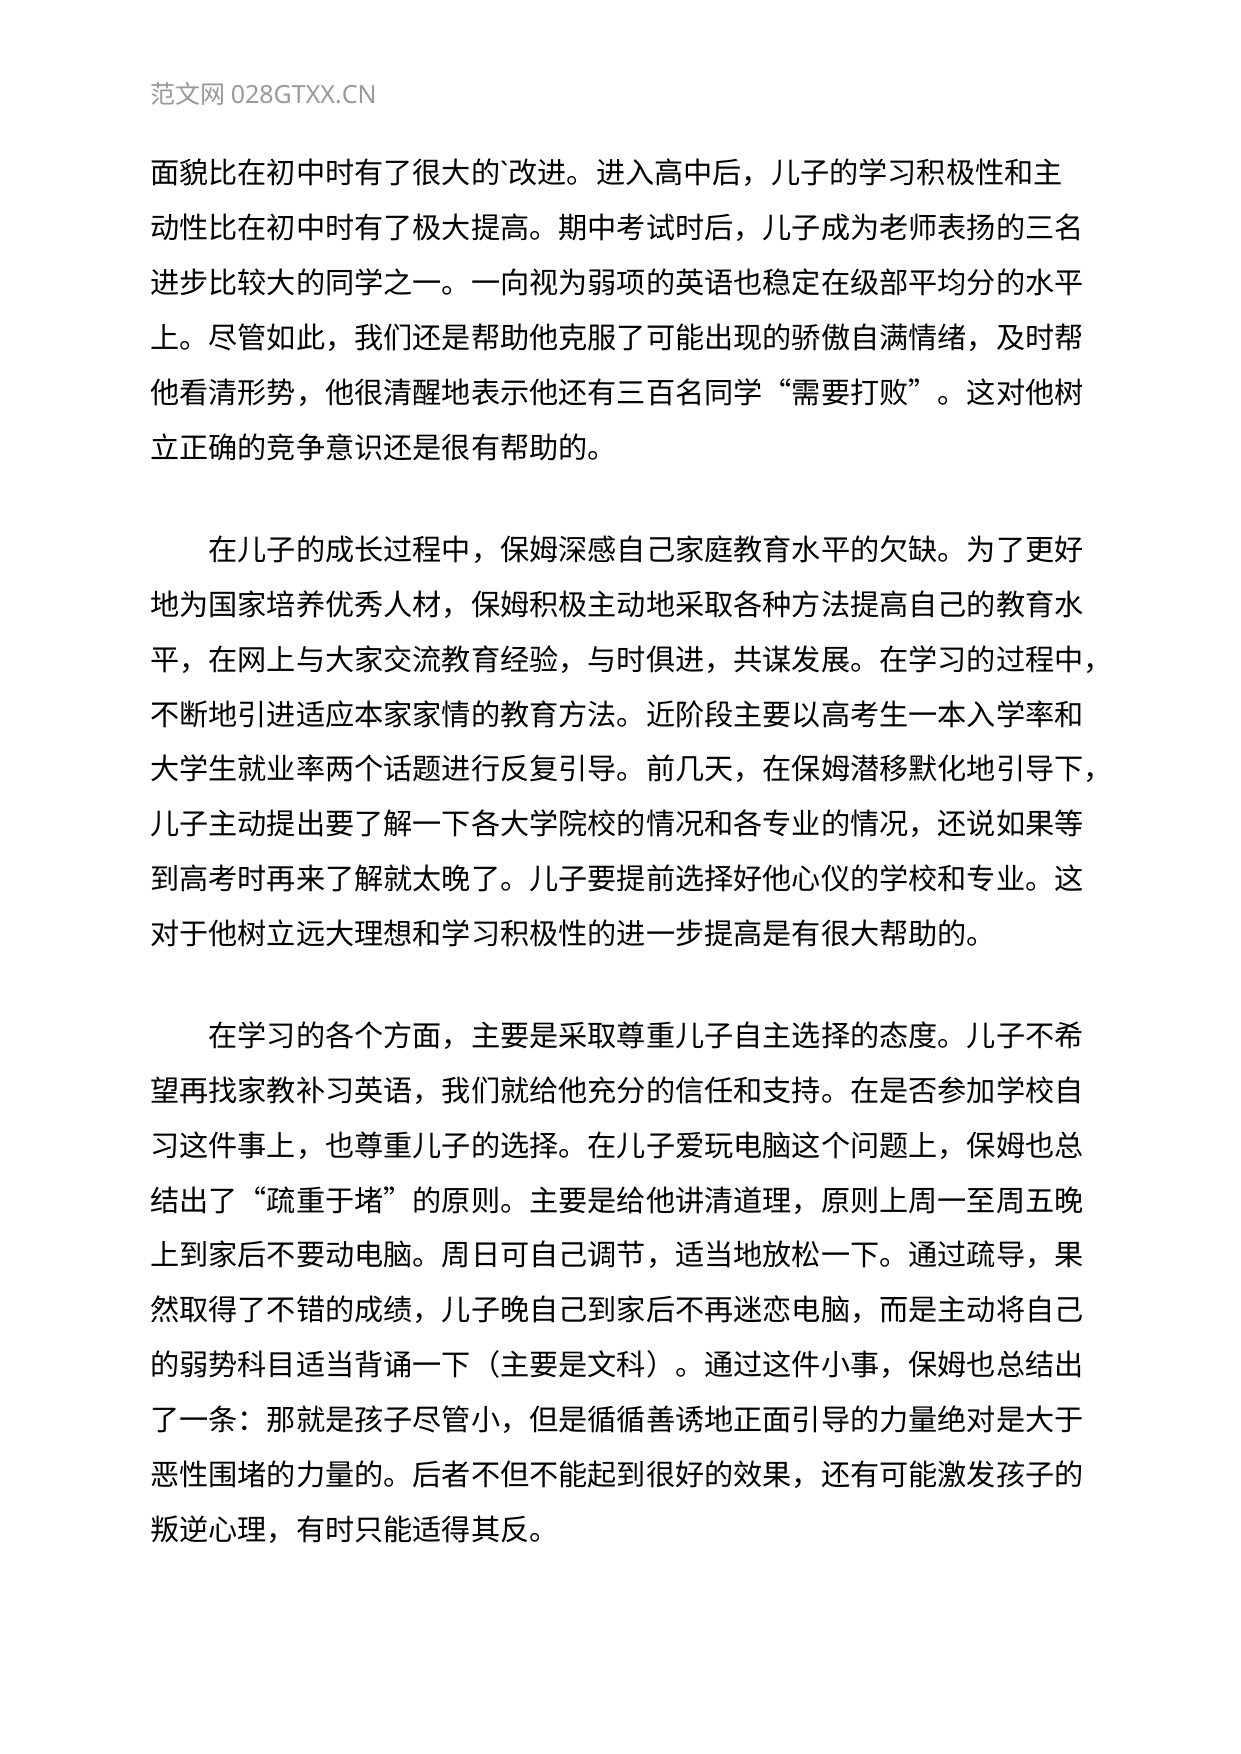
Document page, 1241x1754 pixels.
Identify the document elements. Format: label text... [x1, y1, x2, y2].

text 在学习的各个方面，主要是采取尊重儿子自主选择的态度。儿子不希望再找家教补习英语，我们就给他充分的信任和支持。在是否参加学校自习这件事上，也尊重儿子的选择。在儿子爱玩电脑这个问题上，保姆也总结出了“疏重于堵”的原则。主要是给他讲清道理，原则上周一至周五晚上到家后不要动电脑。周日可自己调节，适当地放松一下。通过疏导，果然取得了不错的成绩，儿子晚自己到家后不再迷恋电脑，而是主动将自己的弱势科目适当背诵一下（主要是文科）。通过这件小事，保姆也总结出了一条：那就是孩子尽管小，但是循循善诱地正面引导的力量绝对是大于恶性围堵的力量的。后者不但不能起到很好的效果，还有可能激发孩子的叛逆心理，有时只能适得其反。 [150, 1012, 1090, 1549]
text 在儿子的成长过程中，保姆深感自己家庭教育水平的欠缺。为了更好地为国家培养优秀人材，保姆积极主动地采取各种方法提高自己的教育水平，在网上与大家交流教育经验，与时俱进，共谋发展。在学习的过程中，不断地引进适应本家家情的教育方法。近阶段主要以高考生一本入学率和大学生就业率两个话题进行反复引导。前几天，在保姆潜移默化地引导下，儿子主动提出要了解一下各大学院校的情况和各专业的情况，还说如果等到高考时再来了解就太晚了。儿子要提前选择好他心仪的学校和专业。这对于他树立远大理想和学习积极性的进一步提高是有很大帮助的。 [150, 526, 1090, 953]
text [150, 150, 1090, 467]
